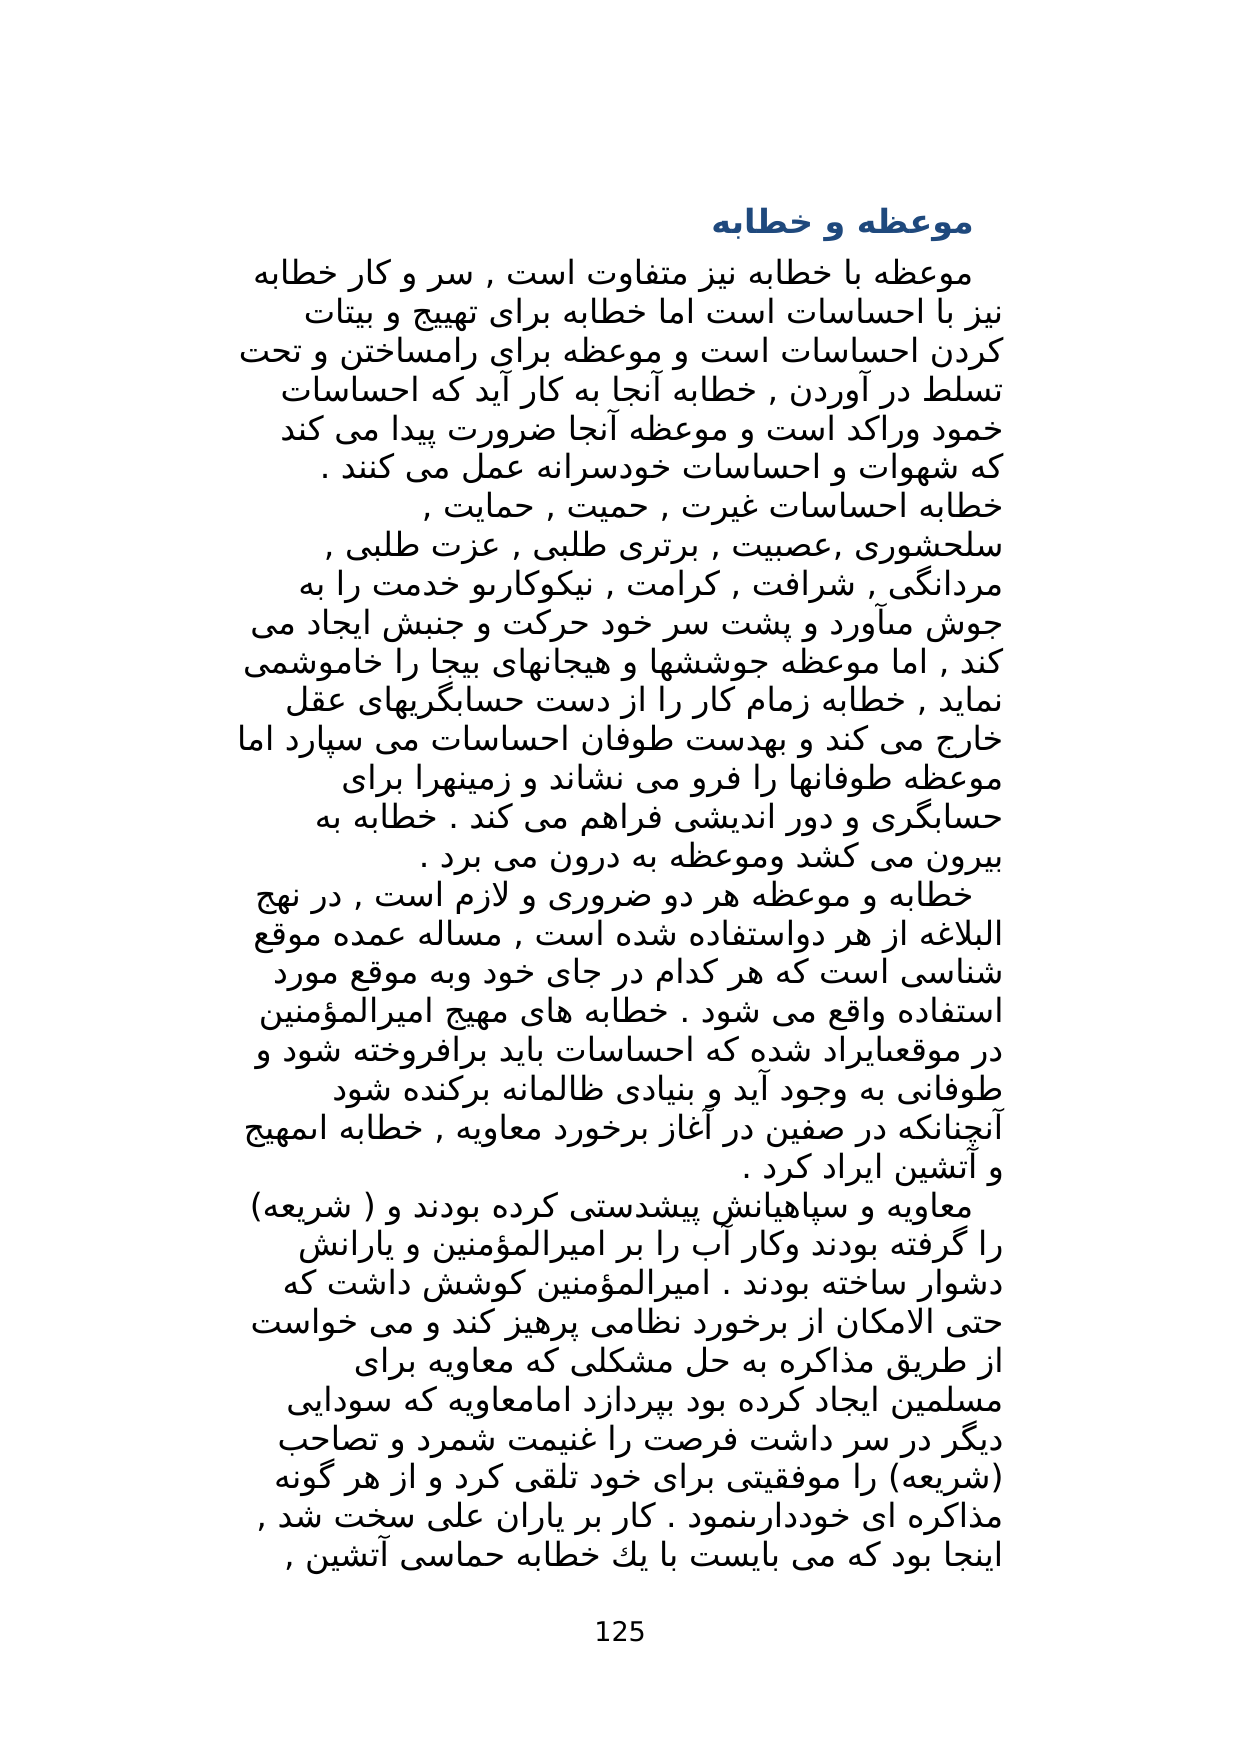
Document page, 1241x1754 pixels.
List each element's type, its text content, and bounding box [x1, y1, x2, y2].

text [236, 1186, 1004, 1574]
subtitle موعظه و خطابه [236, 202, 1004, 241]
text موعظه با خطابه نيز متفاوت است , سر و كار خطابه نيز با احساسات است اما خطابه براى تهييج و بيتات كردن احساسات است و موعظه براى رامساختن و تحت تسلط در آوردن , خطابه آنجا به كار آيد كه احساسات خمود وراكد است و موعظه آنجا ضرورت پيدا مى كند كه شهوات و احساسات خودسرانه عمل مى كنند . خطابه احساسات غيرت , حميت , حمايت , سلحشورى ,عصبيت , برترى طلبى , عزت طلبى , مردانگى , شرافت , كرامت , نيكوكارىو خدمت را به جوش مىآورد و پشت سر خود حركت و جنبش ايجاد مى كند , اما موعظه جوششها و هيجانهاى بيجا را خاموشمى نمايد , خطابه زمام كار را از دست حسابگريهاى عقل خارج مى كند و بهدست طوفان احساسات مى سپارد اما موعظه طوفانها را فرو مى نشاند و زمينهرا براى حسابگرى و دور انديشى فراهم مى كند . خطابه به بيرون مى كشد وموعظه به درون مى برد . [236, 253, 1004, 875]
text خطابه و موعظه هر دو ضرورى و لازم است , در نهج البلاغه از هر دواستفاده شده است , مساله عمده موقع شناسى است كه هر كدام در جاى خود وبه موقع مورد استفاده واقع مى شود . خطابه هاى مهيج اميرالمؤمنين در موقعىايراد شده كه احساسات بايد برافروخته شود و طوفانى به وجود آيد و بنيادى ظالمانه بركنده شود آنچنانكه در صفين در آغاز برخورد معاويه , خطابه اىمهيج و آتشين ايراد كرد . [236, 875, 1004, 1186]
